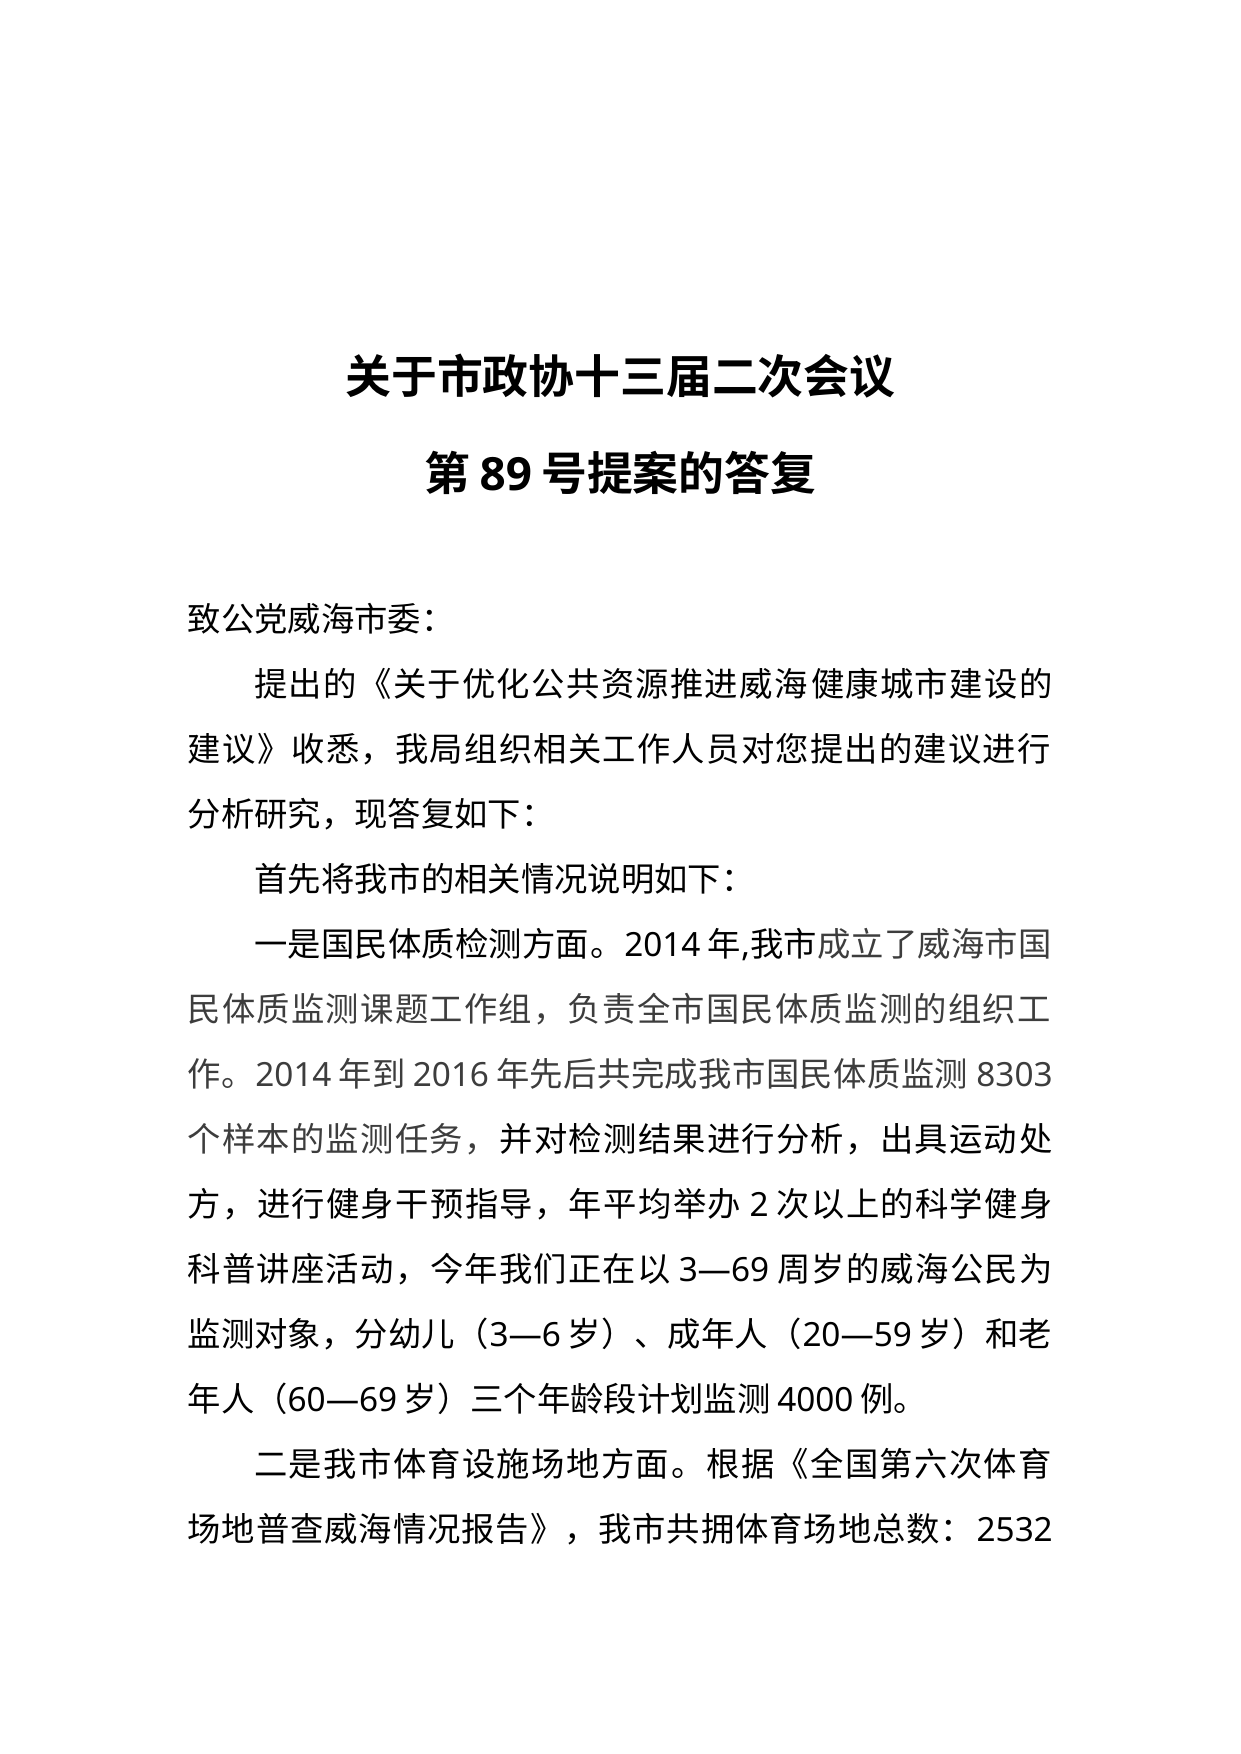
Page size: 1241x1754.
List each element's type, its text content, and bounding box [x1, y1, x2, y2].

text 首先将我市的相关情况说明如下： [187, 844, 1053, 909]
text 提出的《关于优化公共资源推进威海健康城市建设的建议》收悉，我局组织相关工作人员对您提出的建议进行分析研究，现答复如下： [187, 649, 1053, 844]
text 关于市政协十三届二次会议 [187, 324, 1053, 422]
text 一是国民体质检测方面。2014年,我市成立了威海市国民体质监测课题工作组，负责全市国民体质监测的组织工作。2014年到2016年先后共完成我市国民体质监测8303个样本的监测任务，并对检测结果进行分析，出具运动处方，进行健身干预指导，年平均举办2次以上的科学健身科普讲座活动，今年我们正在以3—69周岁的威海公民为监测对象，分幼儿（3—6岁）、成年人（20—59岁）和老年人（60—69岁）三个年龄段计划监测4000例。 [187, 909, 1053, 1429]
text 致公党威海市委： [187, 584, 1053, 649]
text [187, 1429, 1053, 1559]
text 第89号提案的答复 [187, 422, 1053, 519]
